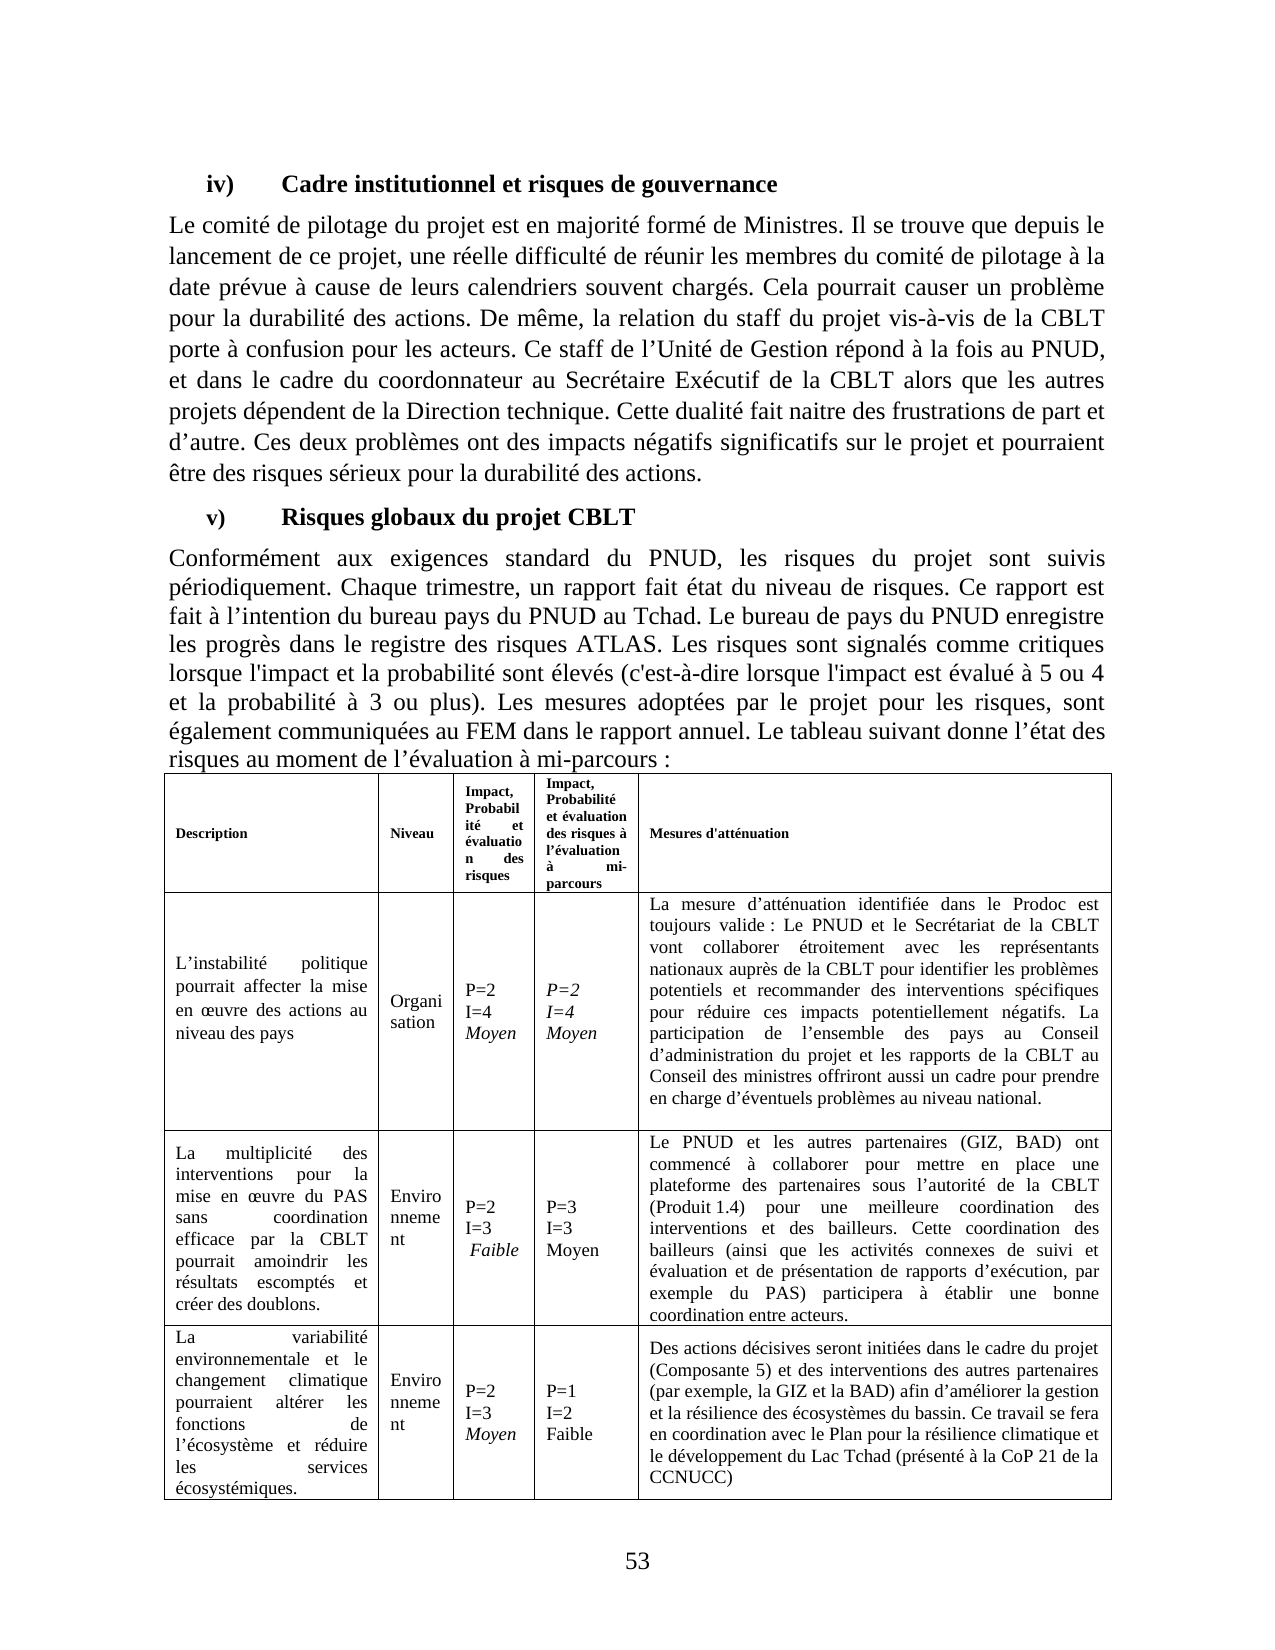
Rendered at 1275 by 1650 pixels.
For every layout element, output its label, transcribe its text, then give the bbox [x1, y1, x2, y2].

table_cell Des actions décisives seront initiées dans le cadre du projet (Composante 5) et des interventions des autres partenaires (par exemple, la GIZ et la BAD) afin d’améliorer la gestion et la résilience des écosystèmes du bassin. Ce travail se fera en coordination avec le Plan pour la résilience climatique et le développement du Lac Tchad (présenté à la CoP 21 de la CCNUCC) [639, 1326, 1111, 1499]
table_header Description [165, 774, 378, 892]
table_cell P=2 I=3 Moyen [454, 1326, 534, 1499]
subtitle Cadre institutionnel et risques de gouvernance [206, 169, 1106, 198]
table_cell L’instabilité politique pourrait affecter la mise en œuvre des actions au niveau des pays [165, 893, 378, 1130]
table_cell P=2 I=4 Moyen [454, 893, 534, 1130]
table_cell La variabilité environnementale et le changement climatique pourraient altérer les fonctions de l’écosystème et réduire les services écosystémiques. [165, 1326, 378, 1499]
text Le comité de pilotage du projet est en majorité formé de Ministres. Il se trouve que depuis le lancement de ce projet, une réelle difficulté de réunir les membres du comité de pilotage à la date prévue à cause de leurs calendriers souvent chargés. Cela pourrait causer un problème pour la durabilité des actions. De même, la relation du staff du projet vis-à-vis de la CBLT porte à confusion pour les acteurs. Ce staff de l’Unité de Gestion répond à la fois au PNUD, et dans le cadre du coordonnateur au Secrétaire Exécutif de la CBLT alors que les autres projets dépendent de la Direction technique. Cette dualité fait naitre des frustrations de part et d’autre. Ces deux problèmes ont des impacts négatifs significatifs sur le projet et pourraient être des risques sérieux pour la durabilité des actions. [169, 210, 1106, 487]
table_cell La multiplicité des interventions pour la mise en œuvre du PAS sans coordination efficace par la CBLT pourrait amoindrir les résultats escomptés et créer des doublons. [165, 1131, 378, 1325]
table_cell P=2 I=4 Moyen [535, 893, 638, 1130]
table_cell Le PNUD et les autres partenaires (GIZ, BAD) ont commencé à collaborer pour mettre en place une plateforme des partenaires sous l’autorité de la CBLT (Produit 1.4) pour une meilleure coordination des interventions et des bailleurs. Cette coordination des bailleurs (ainsi que les activités connexes de suivi et évaluation et de présentation de rapports d’exécution, par exemple du PAS) participera à établir une bonne coordination entre acteurs. [639, 1131, 1111, 1325]
table_header Niveau [379, 774, 453, 892]
table_cell P=1 I=2 Faible [535, 1326, 638, 1499]
table_cell Environnement [379, 1131, 453, 1325]
table_cell Environnement [379, 1326, 453, 1499]
table_header Mesures d'atténuation [639, 774, 1111, 892]
table_header Impact, Probabilité et évaluation des risques [454, 774, 534, 892]
subtitle Risques globaux du projet CBLT [206, 502, 1106, 531]
table_cell La mesure d’atténuation identifiée dans le Prodoc est toujours valide : Le PNUD et le Secrétariat de la CBLT vont collaborer étroitement avec les représentants nationaux auprès de la CBLT pour identifier les problèmes potentiels et recommander des interventions spécifiques pour réduire ces impacts potentiellement négatifs. La participation de l’ensemble des pays au Conseil d’administration du projet et les rapports de la CBLT au Conseil des ministres offriront aussi un cadre pour prendre en charge d’éventuels problèmes au niveau national. [639, 893, 1111, 1130]
table_cell Organisation [379, 893, 453, 1130]
text Conformément aux exigences standard du PNUD, les risques du projet sont suivis périodiquement. Chaque trimestre, un rapport fait état du niveau de risques. Ce rapport est fait à l’intention du bureau pays du PNUD au Tchad. Le bureau de pays du PNUD enregistre les progrès dans le registre des risques ATLAS. Les risques sont signalés comme critiques lorsque l'impact et la probabilité sont élevés (c'est-à-dire lorsque l'impact est évalué à 5 ou 4 et la probabilité à 3 ou plus). Les mesures adoptées par le projet pour les risques, sont également communiquées au FEM dans le rapport annuel. Le tableau suivant donne l’état des risques au moment de l’évaluation à mi-parcours : [169, 543, 1106, 773]
table_header Impact, Probabilité et évaluation des risques à l’évaluation à mi-parcours [535, 774, 638, 892]
table_cell P=2 I=3 Faible [454, 1131, 534, 1325]
table_cell P=3 I=3 Moyen [535, 1131, 638, 1325]
